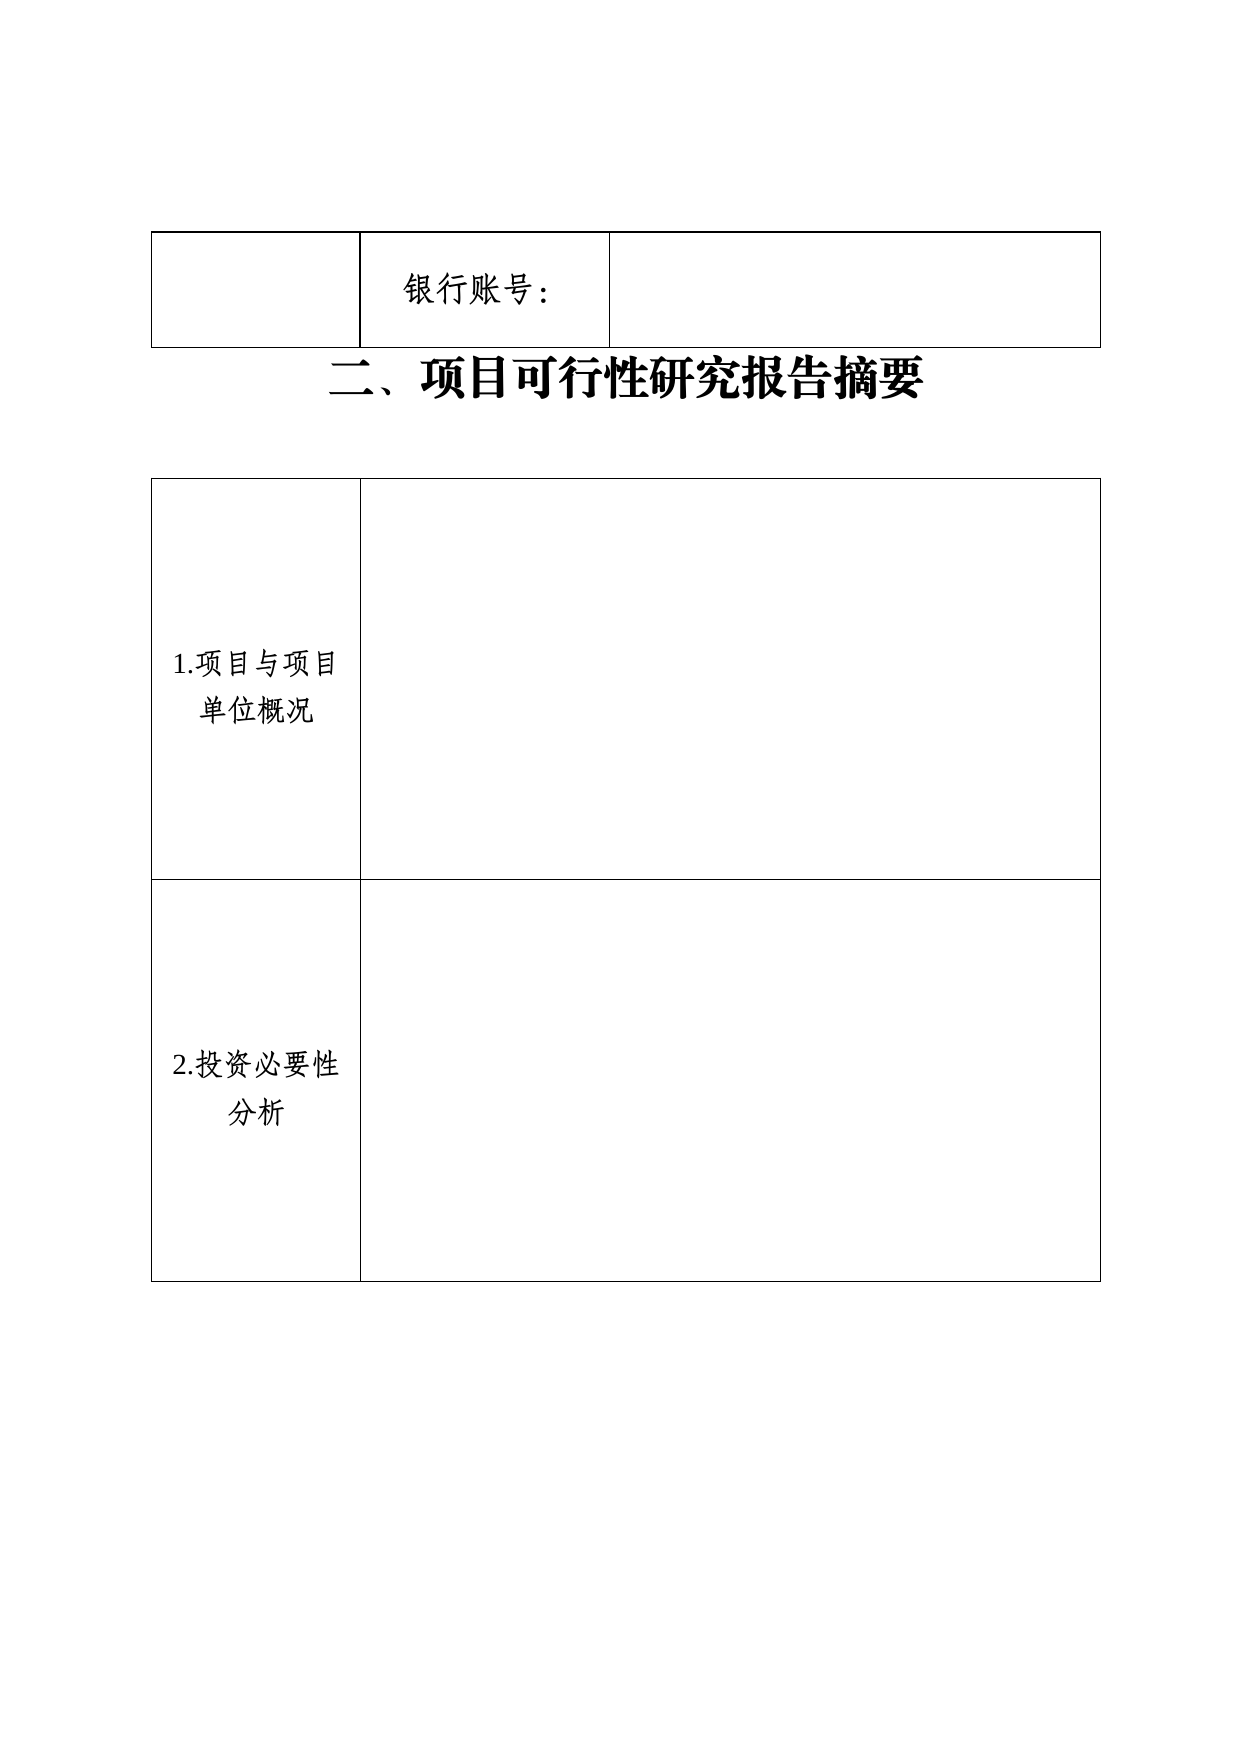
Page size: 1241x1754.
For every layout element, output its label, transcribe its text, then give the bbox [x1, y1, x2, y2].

table_header [361, 479, 1100, 879]
table_cell 银行账号： [361, 233, 609, 347]
text 二、项目可行性研究报告摘要 [165, 348, 1087, 413]
table_cell [361, 880, 1100, 1281]
table_header 1.项目与项目单位概况 [152, 479, 360, 879]
table_cell [610, 233, 1100, 347]
table_cell 2.投资必要性分析 [152, 880, 360, 1281]
